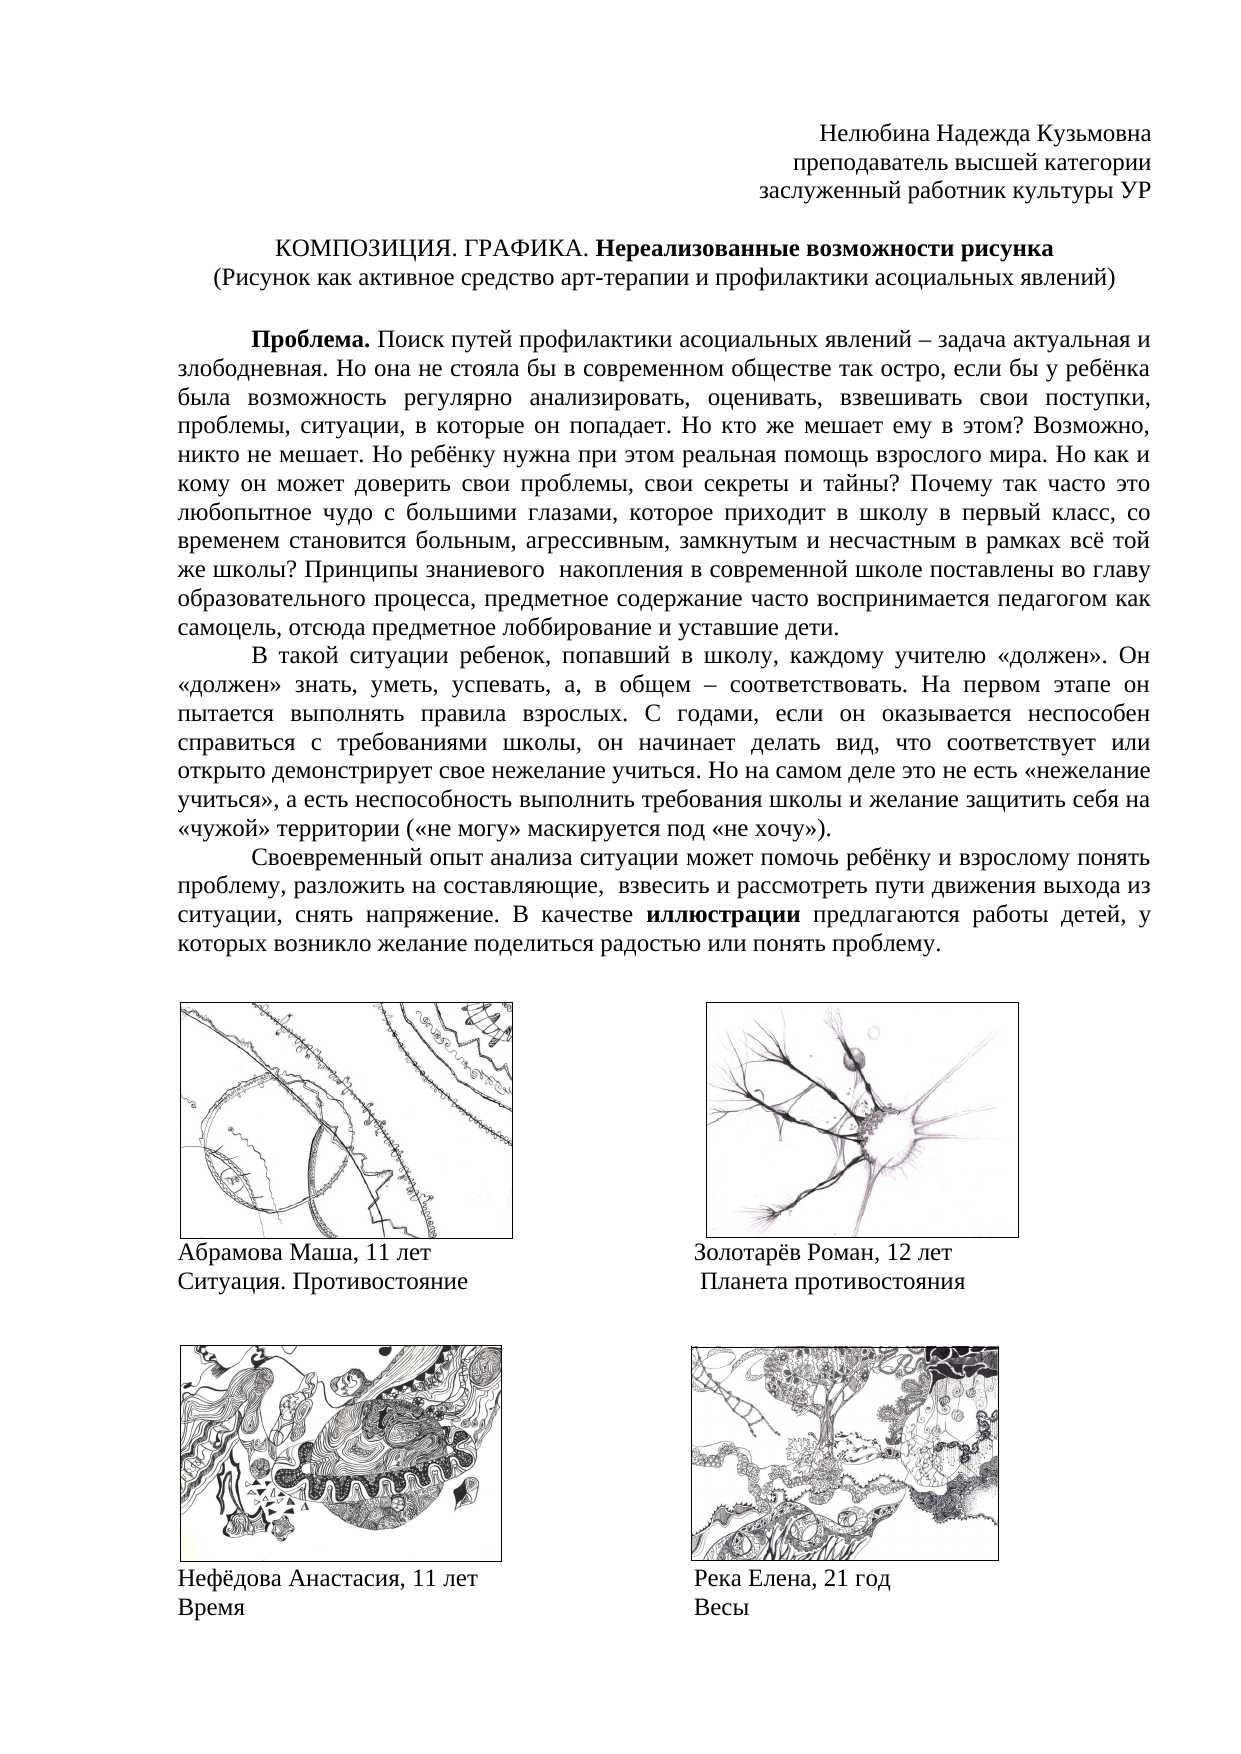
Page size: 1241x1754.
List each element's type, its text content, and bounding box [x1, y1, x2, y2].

text Время Весы [177, 1592, 1152, 1620]
picture [181, 1003, 512, 1238]
text Проблема. Поиск путей профилактики асоциальных явлений – задача актуальная и злободневная. Но она не стояла бы в современном обществе так остро, если бы у ребёнка была возможность регулярно анализировать, оценивать, взвешивать свои поступки, проблемы, ситуации, в которые он попадает. Но кто же мешает ему в этом? Возможно, никто не мешает. Но ребёнку нужна при этом реальная помощь взрослого мира. Но как и кому он может доверить свои проблемы, свои секреты и тайны? Почему так часто это любопытное чудо с большими глазами, которое приходит в школу в первый класс, со временем становится больным, агрессивным, замкнутым и несчастным в рамках всё той же школы? Принципы знаниевого накопления в современной школе поставлены во главу образовательного процесса, предметное содержание часто воспринимается педагогом как самоцель, отсюда предметное лоббирование и уставшие дети. [177, 324, 1152, 640]
text Нефёдова Анастасия, 11 лет Река Елена, 21 год [177, 1563, 1152, 1592]
text Нелюбина Надежда Кузьмовна [177, 118, 1152, 147]
text Абрамова Маша, 11 лет Золотарёв Роман, 12 лет [177, 1237, 1152, 1266]
picture [707, 1003, 1018, 1237]
text преподаватель высшей категории [177, 147, 1152, 176]
picture [692, 1348, 998, 1560]
text КОМПОЗИЦИЯ. ГРАФИКА. Нереализованные возможности рисунка [177, 233, 1152, 262]
text Ситуация. Противостояние Планета противостояния [177, 1266, 1152, 1294]
picture [181, 1346, 501, 1561]
text заслуженный работник культуры УР [177, 176, 1152, 204]
text (Рисунок как активное средство арт-терапии и профилактики асоциальных явлений) [177, 262, 1152, 291]
text Своевременный опыт анализа ситуации может помочь ребёнку и взрослому понять проблему, разложить на составляющие, взвесить и рассмотреть пути движения выхода из ситуации, снять напряжение. В качестве иллюстрации предлагаются работы детей, у которых возникло желание поделиться радостью или понять проблему. [177, 842, 1152, 957]
text В такой ситуации ребенок, попавший в школу, каждому учителю «должен». Он «должен» знать, уметь, успевать, а, в общем – соответствовать. На первом этапе он пытается выполнять правила взрослых. С годами, если он оказывается неспособен справиться с требованиями школы, он начинает делать вид, что соответствует или открыто демонстрирует свое нежелание учиться. Но на самом деле это не есть «нежелание учиться», а есть неспособность выполнить требования школы и желание защитить себя на «чужой» территории («не могу» маскируется под «не хочу»). [177, 640, 1152, 842]
